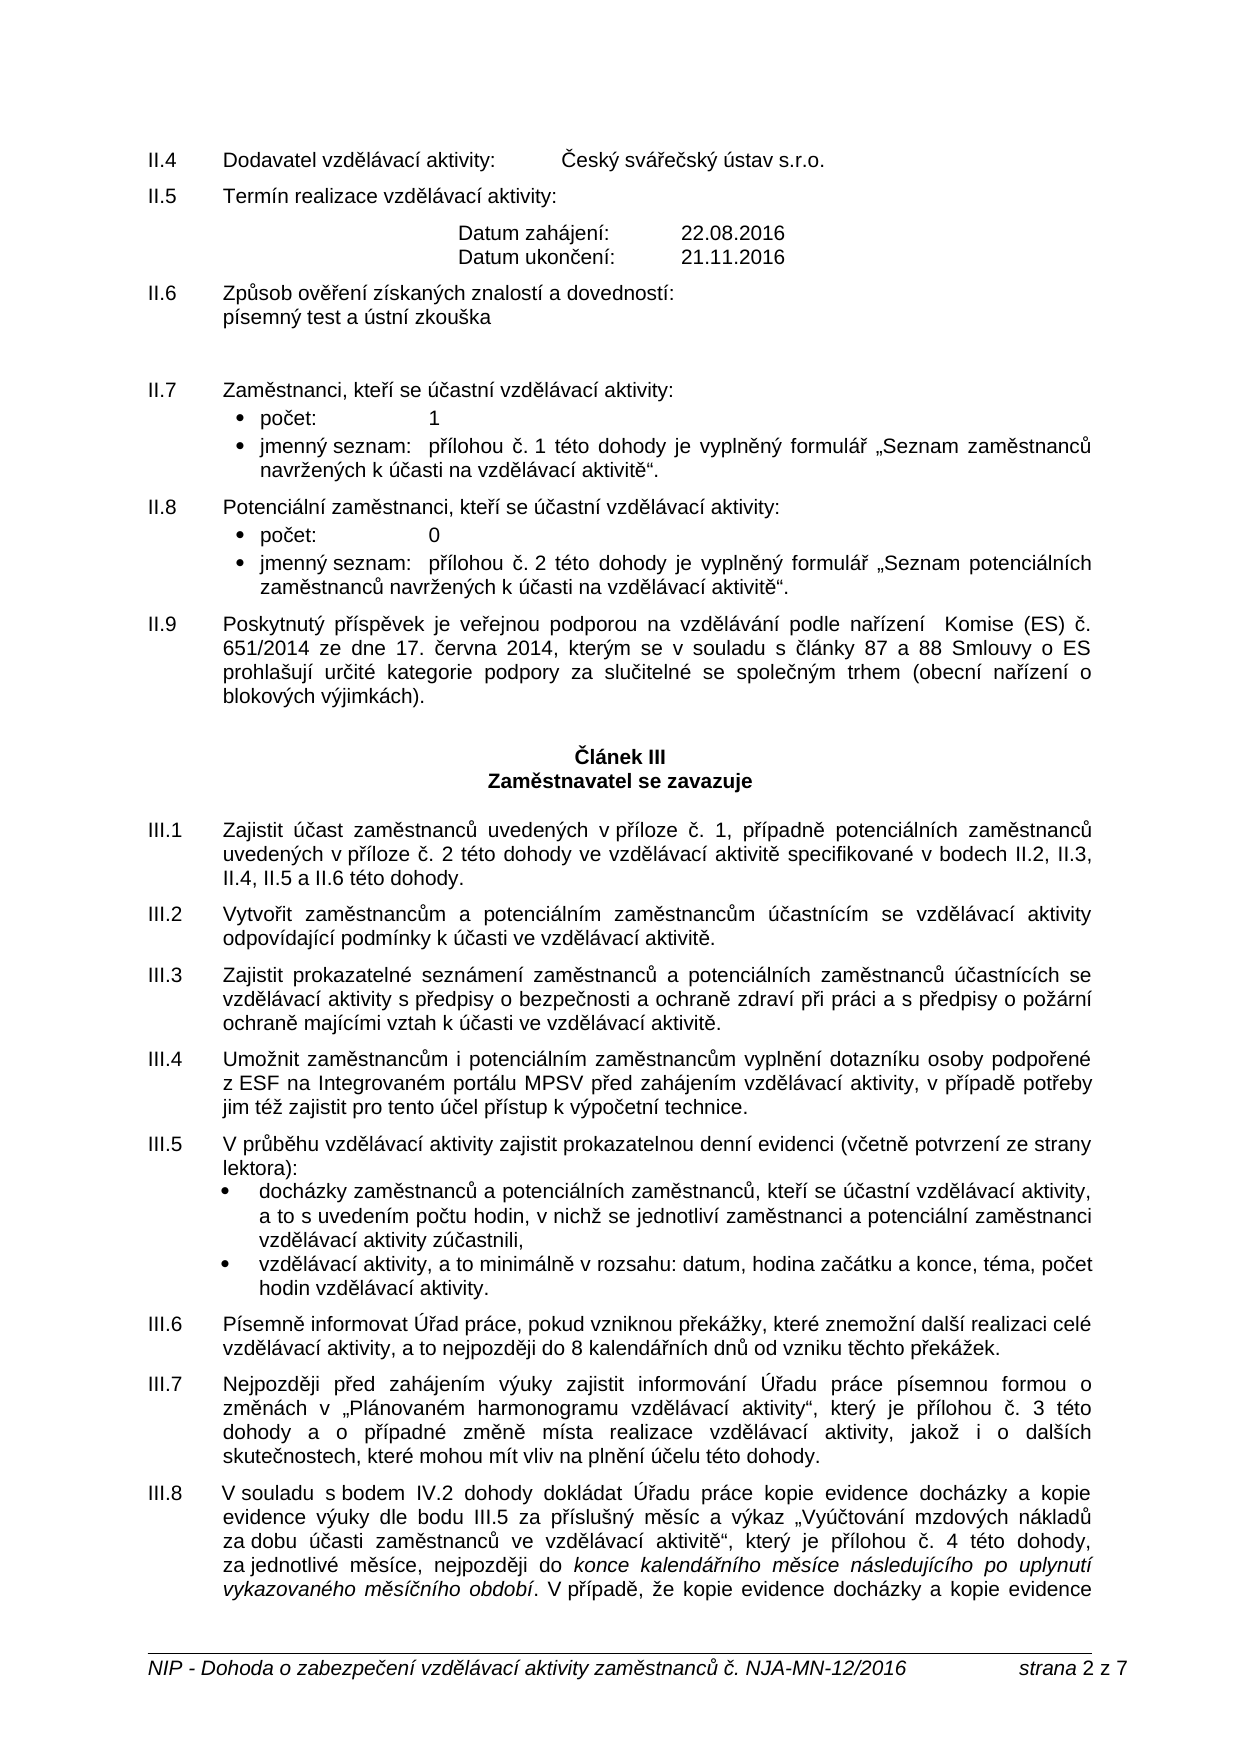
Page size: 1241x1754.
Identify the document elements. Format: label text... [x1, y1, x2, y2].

list počet: 0 [236, 523, 1092, 547]
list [148, 1481, 1092, 1600]
list Nejpozději před zahájením výuky zajistit informování Úřadu práce písemnou formou o změnách v „Plánovaném harmonogramu vzdělávací aktivity“, který je přílohou č. 3 této dohody a o případné změně místa realizace vzdělávací aktivity, jakož i o dalších skutečnostech, které mohou mít vliv na plnění účelu této dohody. [148, 1372, 1092, 1468]
list jmenný seznam: přílohou č. 2 této dohody je vyplněný formulář „Seznam potenciálních zaměstnanců navržených k účasti na vzdělávací aktivitě“. [236, 551, 1092, 599]
list Umožnit zaměstnancům i potenciálním zaměstnancům vyplnění dotazníku osoby podpořené z ESF na Integrovaném portálu MPSV před zahájením vzdělávací aktivity, v případě potřeby jim též zajistit pro tento účel přístup k výpočetní technice. [148, 1047, 1092, 1119]
list Zajistit účast zaměstnanců uvedených v příloze č. 1, případně potenciálních zaměstnanců uvedených v příloze č. 2 této dohody ve vzdělávací aktivitě specifikované v bodech II.2, II.3, II.4, II.5 a II.6 této dohody. [148, 818, 1092, 890]
text Způsob ověření získaných znalostí a dovedností: písemný test a ústní zkouška [148, 281, 1092, 329]
text Poskytnutý příspěvek je veřejnou podporou na vzdělávání podle nařízení Komise (ES) č. 651/2014 ze dne 17. června 2014, kterým se v souladu s články 87 a 88 Smlouvy o ES prohlašují určité kategorie podpory za slučitelné se společným trhem (obecní nařízení o blokových výjimkách). [148, 612, 1092, 707]
list jmenný seznam: přílohou č. 1 této dohody je vyplněný formulář „Seznam zaměstnanců navržených k účasti na vzdělávací aktivitě“. [236, 434, 1092, 482]
list V průběhu vzdělávací aktivity zajistit prokazatelnou denní evidenci (včetně potvrzení ze strany lektora): [148, 1131, 1092, 1179]
list počet: 1 [236, 406, 1092, 430]
text Zaměstnanci, kteří se účastní vzdělávací aktivity: [148, 378, 1092, 402]
text Potenciální zaměstnanci, kteří se účastní vzdělávací aktivity: [148, 495, 1092, 519]
text Dodavatel vzdělávací aktivity: Český svářečský ústav s.r.o. [148, 148, 1092, 172]
list Zajistit prokazatelné seznámení zaměstnanců a potenciálních zaměstnanců účastnících se vzdělávací aktivity s předpisy o bezpečnosti a ochraně zdraví při práci a s předpisy o požární ochraně majícími vztah k účasti ve vzdělávací aktivitě. [148, 963, 1092, 1034]
list vzdělávací aktivity, a to minimálně v rozsahu: datum, hodina začátku a konce, téma, počet hodin vzdělávací aktivity. [221, 1251, 1092, 1299]
list Datum zahájení: 22.08.2016 Datum ukončení: 21.11.2016 [223, 221, 1092, 268]
list Písemně informovat Úřad práce, pokud vzniknou překážky, které znemožní další realizaci celé vzdělávací aktivity, a to nejpozději do 8 kalendářních dnů od vzniku těchto překážek. [148, 1312, 1092, 1360]
text Článek III [148, 745, 1092, 769]
text Zaměstnavatel se zavazuje [148, 769, 1092, 793]
list Vytvořit zaměstnancům a potenciálním zaměstnancům účastnícím se vzdělávací aktivity odpovídající podmínky k účasti ve vzdělávací aktivitě. [148, 902, 1092, 950]
list docházky zaměstnanců a potenciálních zaměstnanců, kteří se účastní vzdělávací aktivity, a to s uvedením počtu hodin, v nichž se jednotliví zaměstnanci a potenciální zaměstnanci vzdělávací aktivity zúčastnili, [221, 1179, 1092, 1251]
text Termín realizace vzdělávací aktivity: [148, 184, 1092, 208]
